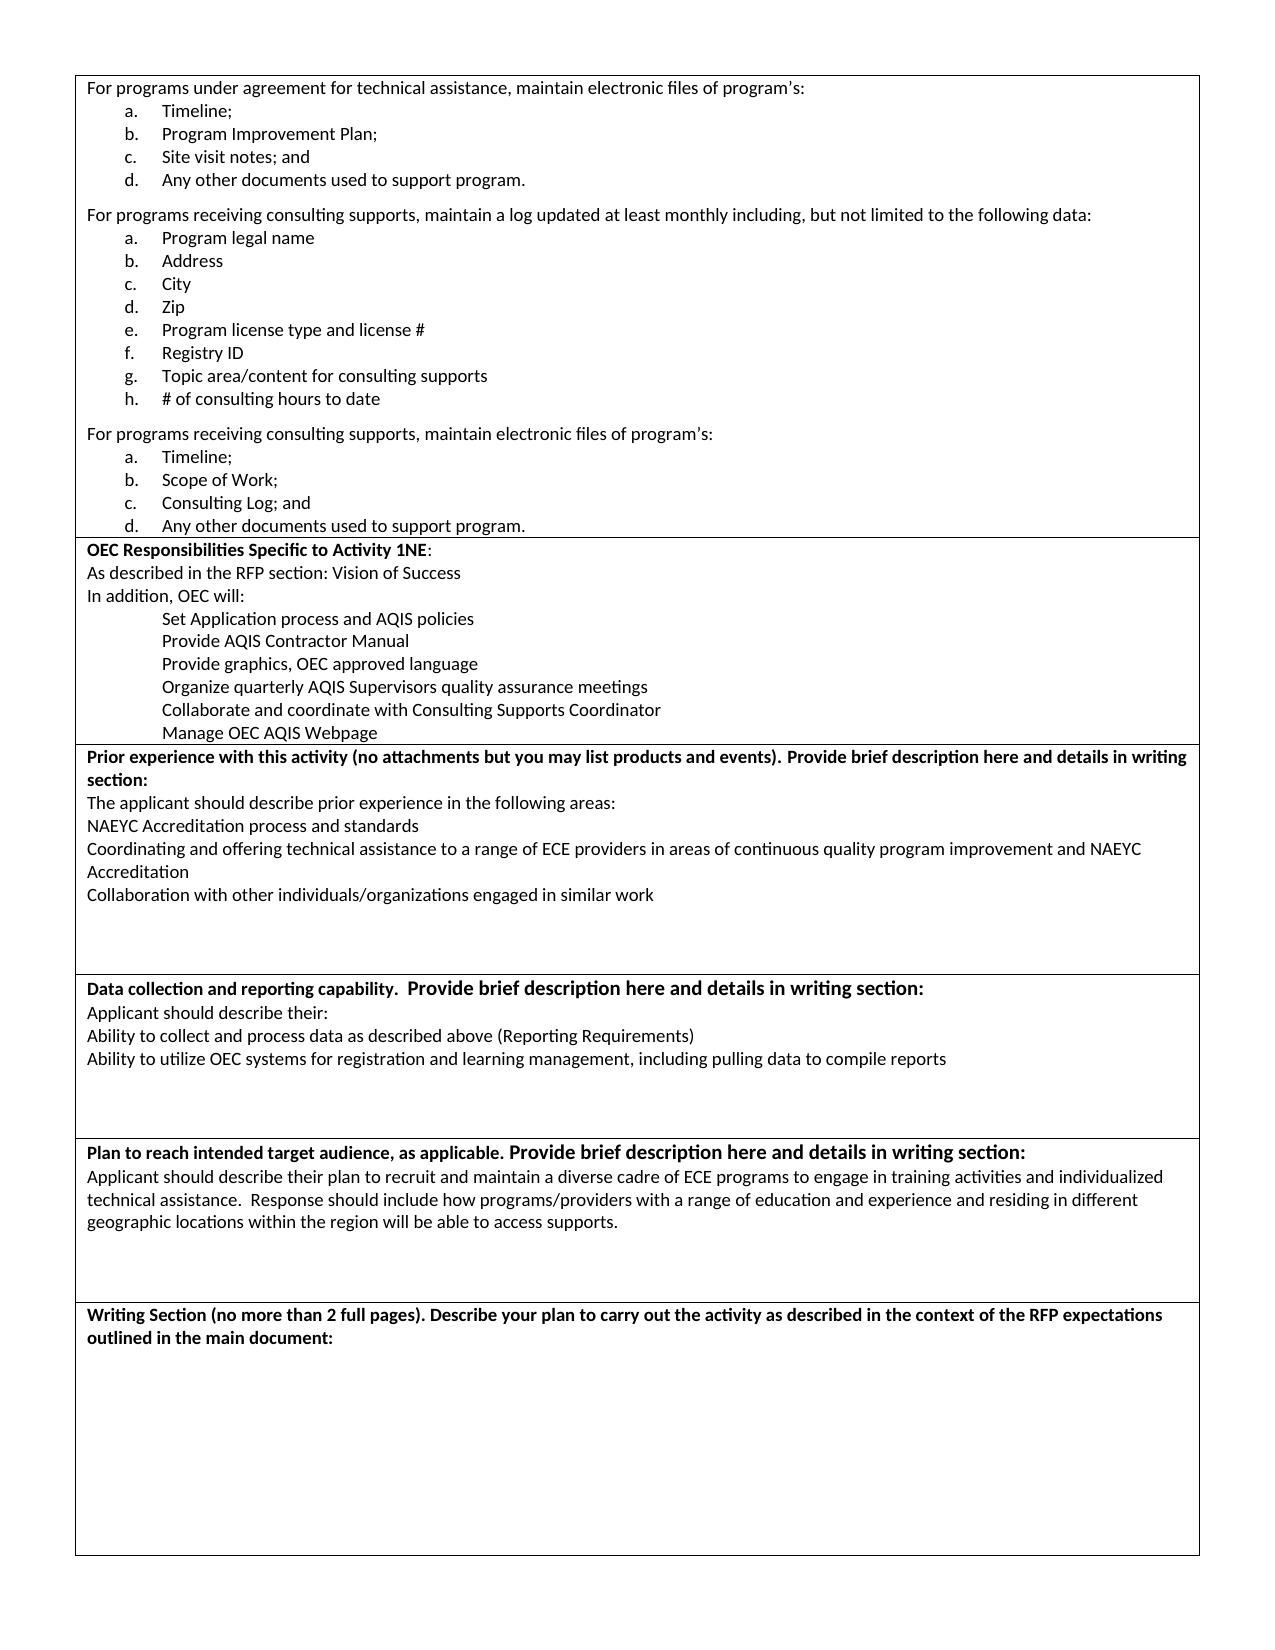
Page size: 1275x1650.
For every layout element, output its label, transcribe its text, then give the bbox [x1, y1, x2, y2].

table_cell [76, 1303, 1199, 1555]
table_cell Prior experience with this activity (no attachments but you may list products and events). Provide brief description here and details in writing section: The applicant should describe prior experience in the following areas: NAEYC Accreditation process and standards Coordinating and offering technical assistance to a range of ECE providers in areas of continuous quality program improvement and NAEYC Accreditation Collaboration with other individuals/organizations engaged in similar work [76, 745, 1199, 974]
table_cell Data collection and reporting capability. Provide brief description here and details in writing section: Applicant should describe their: Ability to collect and process data as described above (Reporting Requirements) Ability to utilize OEC systems for registration and learning management, including pulling data to compile reports [76, 975, 1199, 1138]
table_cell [76, 76, 1199, 537]
table_cell Plan to reach intended target audience, as applicable. Provide brief description here and details in writing section: Applicant should describe their plan to recruit and maintain a diverse cadre of ECE programs to engage in training activities and individualized technical assistance. Response should include how programs/providers with a range of education and experience and residing in different geographic locations within the region will be able to access supports. [76, 1139, 1199, 1302]
table_cell OEC Responsibilities Specific to Activity 1NE: As described in the RFP section: Vision of Success In addition, OEC will: Set Application process and AQIS policies Provide AQIS Contractor Manual Provide graphics, OEC approved language Organize quarterly AQIS Supervisors quality assurance meetings Collaborate and coordinate with Consulting Supports Coordinator Manage OEC AQIS Webpage [76, 538, 1199, 744]
